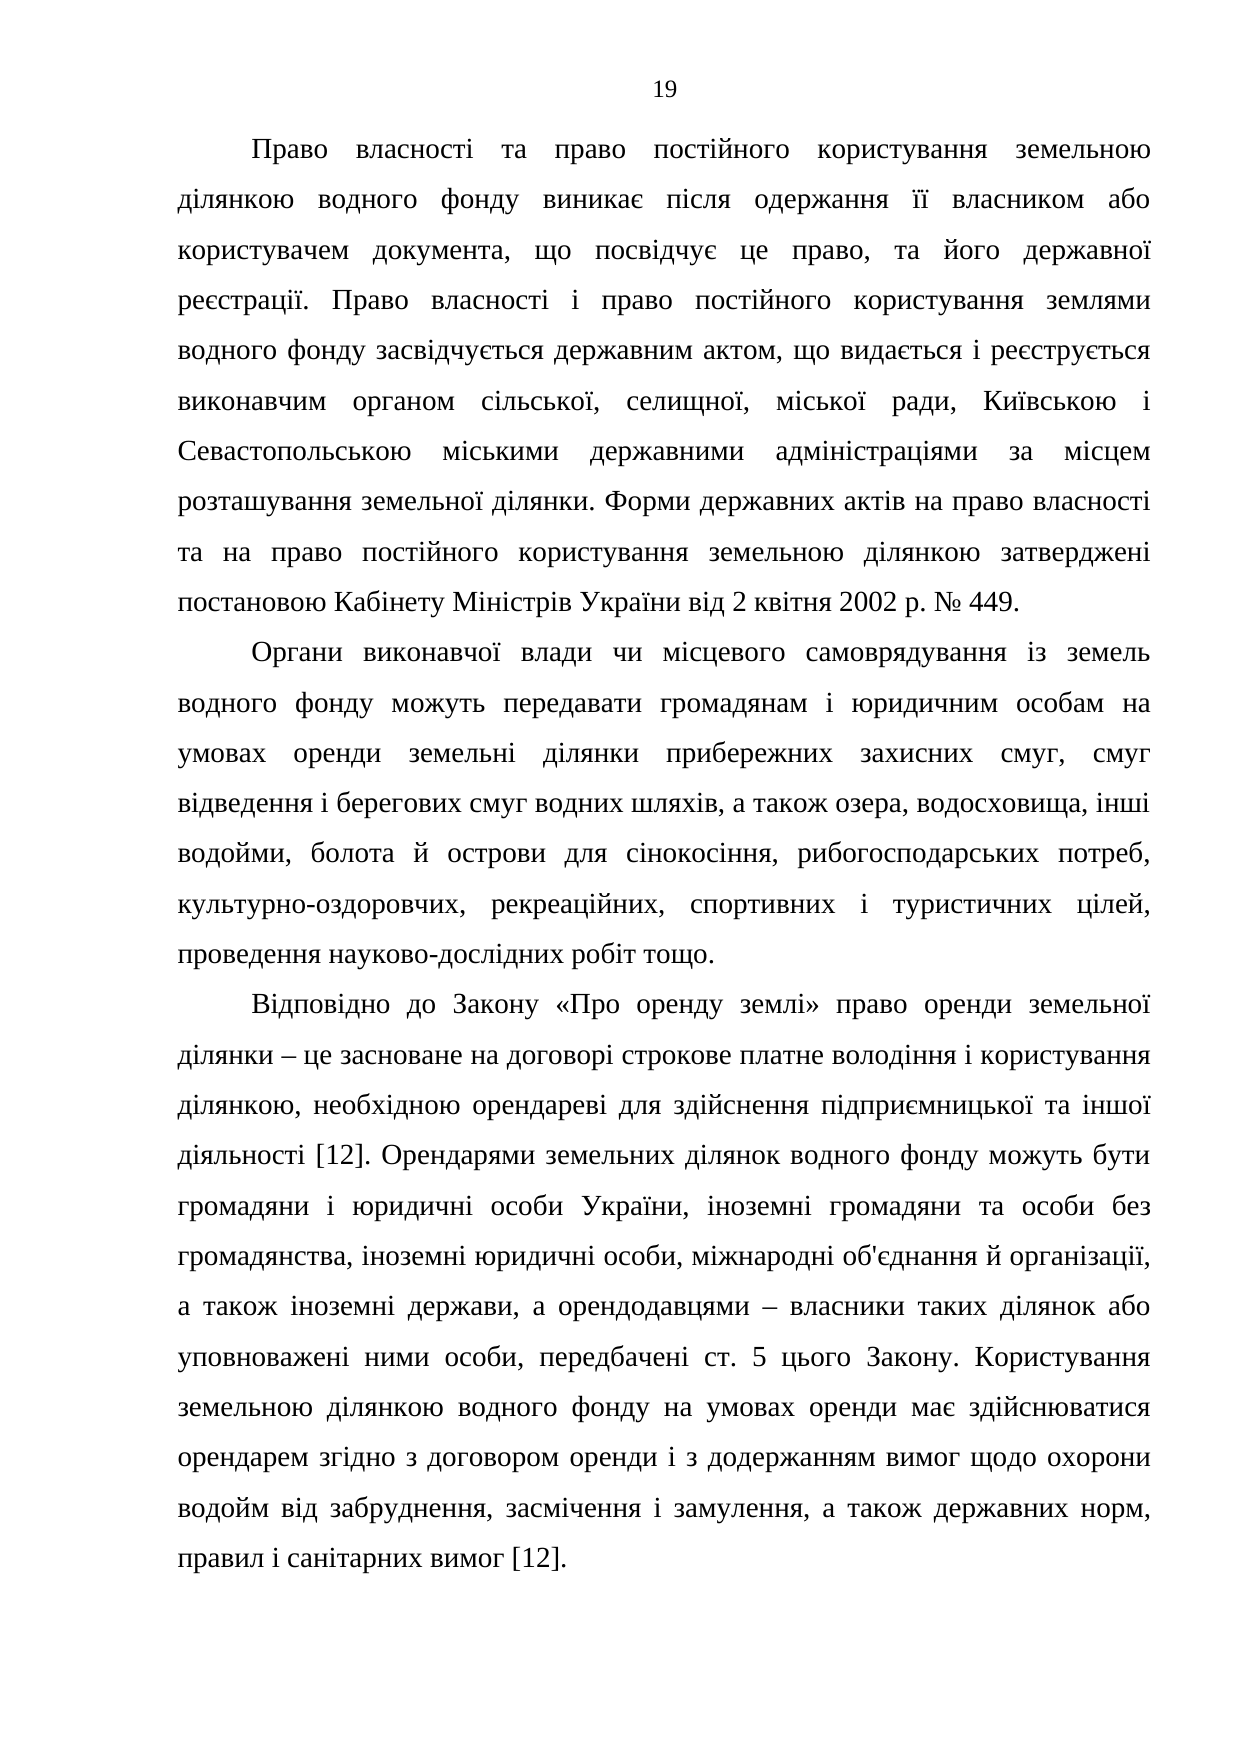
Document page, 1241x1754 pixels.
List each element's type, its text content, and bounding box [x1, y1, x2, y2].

text Відповідно до Закону «Про оренду землі» право оренди земельної ділянки ‒ це засноване на договорі строкове платне володіння і користування ділянкою, необхідною орендареві для здійснення підприємницької та іншої діяльності [12]. Орендарями земельних ділянок водного фонду можуть бути громадяни і юридичні особи України, іноземні громадяни та особи без громадянства, іноземні юридичні особи, міжнародні об'єднання й організації, а також іноземні держави, а орендодавцями ‒ власники таких ділянок або уповноважені ними особи, передбачені ст. 5 цього Закону. Користування земельною ділянкою водного фонду на умовах оренди має здійснюватися орендарем згідно з договором оренди і з додержанням вимог щодо охорони водойм від забруднення, засмічення і замулення, а також державних норм, правил і санітарних вимог [12]. [177, 987, 1152, 1573]
text Право власності та право постійного користування земельною ділянкою водного фонду виникає після одержання її власником або користувачем документа, що посвідчує це право, та його державної реєстрації. Право власності і право постійного користування землями водного фонду засвідчується державним актом, що видається і реєструється виконавчим органом сільської, селищної, міської ради, Київською і Севастопольською міськими державними адміністраціями за місцем розташування земельної ділянки. Форми державних актів на право власності та на право постійного користування земельною ділянкою затверджені постановою Кабінету Міністрів України від 2 квітня 2002 р. № 449. [177, 131, 1152, 618]
text Органи виконавчої влади чи місцевого самоврядування із земель водного фонду можуть передавати громадянам і юридичним особам на умовах оренди земельні ділянки прибережних захисних смуг, смуг відведення і берегових смуг водних шляхів, а також озера, водосховища, інші водойми, болота й острови для сінокосіння, рибогосподарських потреб, культурно-оздоровчих, рекреаційних, спортивних і туристичних цілей, проведення науково-дослідних робіт тощо. [177, 634, 1152, 970]
